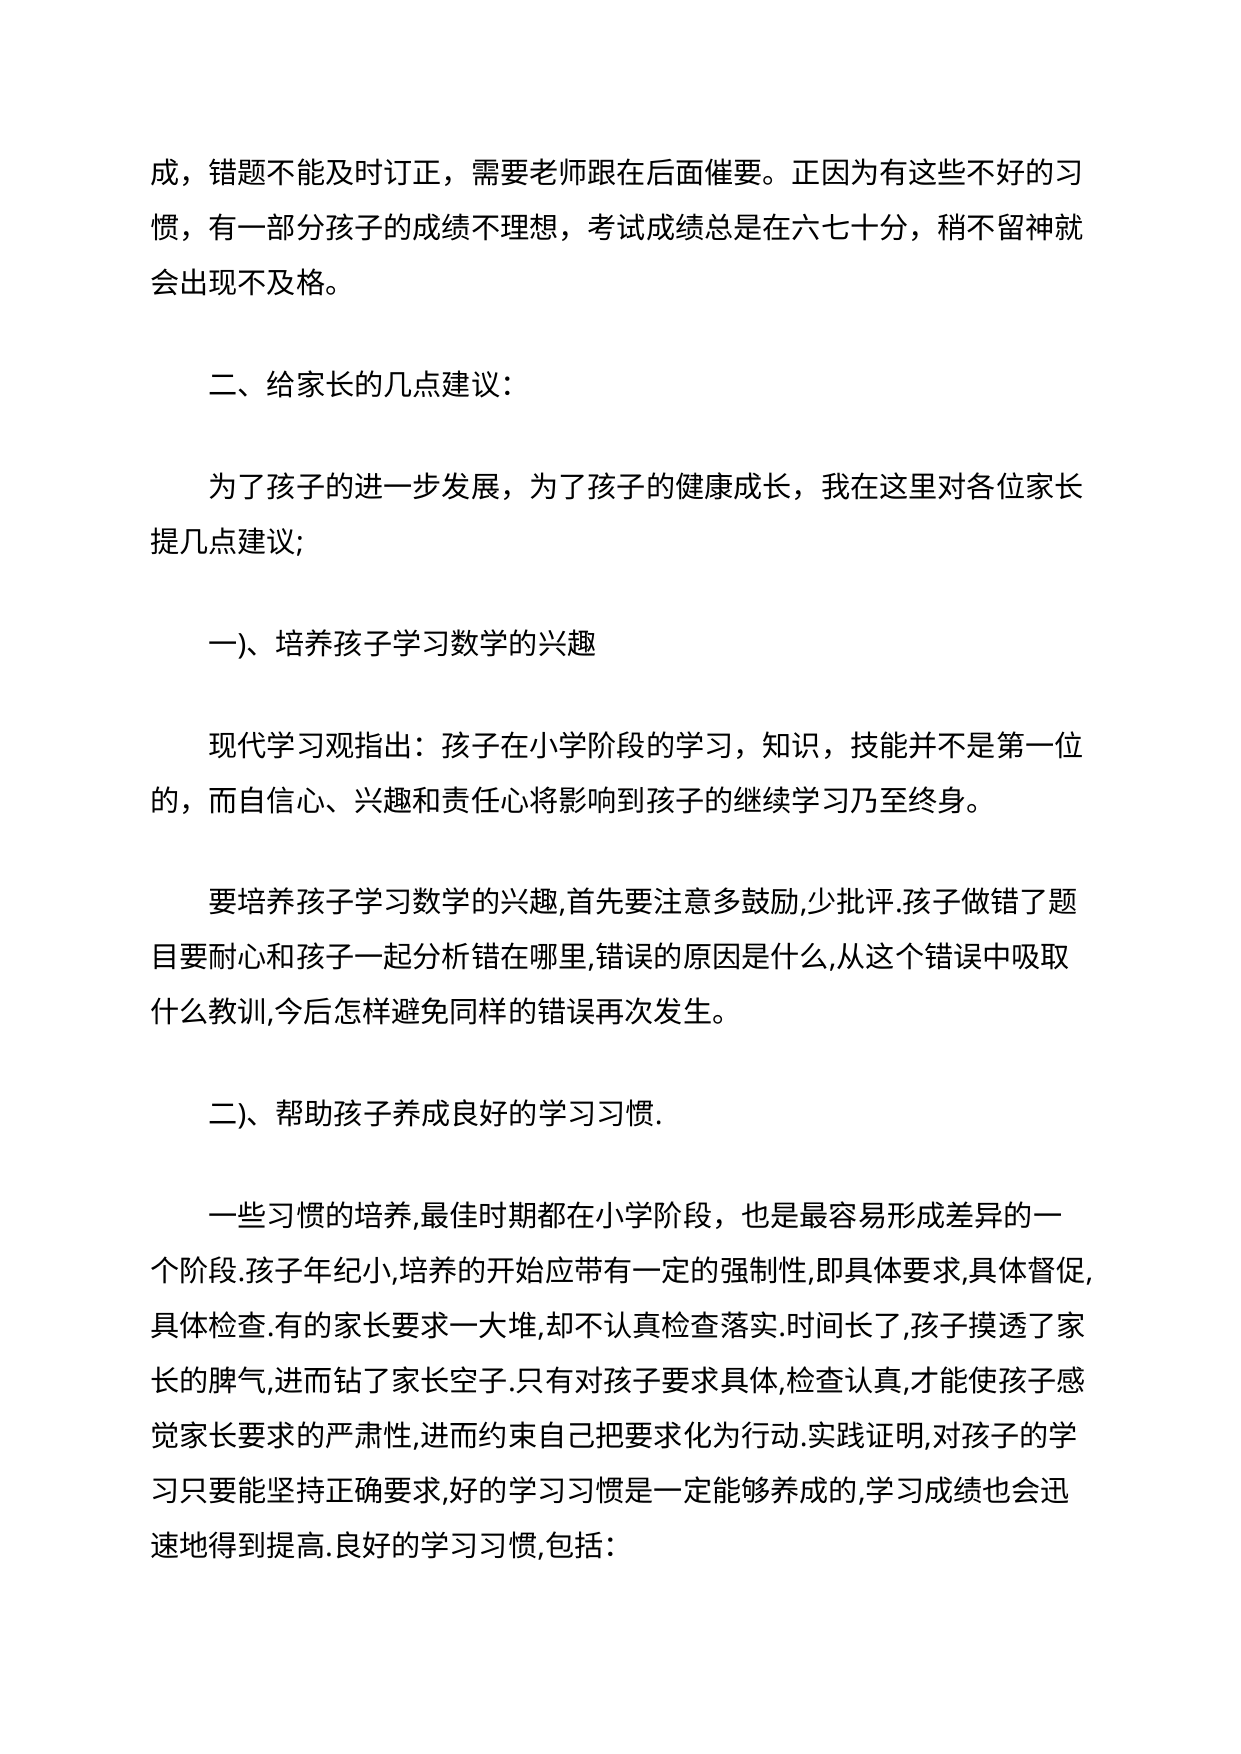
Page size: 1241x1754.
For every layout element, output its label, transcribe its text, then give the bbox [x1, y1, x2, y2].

text 一些习惯的培养,最佳时期都在小学阶段，也是最容易形成差异的一个阶段.孩子年纪小,培养的开始应带有一定的强制性,即具体要求,具体督促,具体检查.有的家长要求一大堆,却不认真检查落实.时间长了,孩子摸透了家长的脾气,进而钻了家长空子.只有对孩子要求具体,检查认真,才能使孩子感觉家长要求的严肃性,进而约束自己把要求化为行动.实践证明,对孩子的学习只要能坚持正确要求,好的学习习惯是一定能够养成的,学习成绩也会迅速地得到提高.良好的学习习惯,包括： [150, 1193, 1090, 1565]
text 要培养孩子学习数学的兴趣,首先要注意多鼓励,少批评.孩子做错了题目要耐心和孩子一起分析错在哪里,错误的原因是什么,从这个错误中吸取什么教训,今后怎样避免同样的错误再次发生。 [150, 879, 1090, 1031]
text 一)、培养孩子学习数学的兴趣 [150, 620, 1090, 663]
text 现代学习观指出：孩子在小学阶段的学习，知识，技能并不是第一位的，而自信心、兴趣和责任心将影响到孩子的继续学习乃至终身。 [150, 722, 1090, 819]
text 二、给家长的几点建议： [150, 362, 1090, 404]
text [150, 150, 1090, 302]
text 二)、帮助孩子养成良好的学习习惯. [150, 1091, 1090, 1133]
text 为了孩子的进一步发展，为了孩子的健康成长，我在这里对各位家长提几点建议; [150, 463, 1090, 561]
